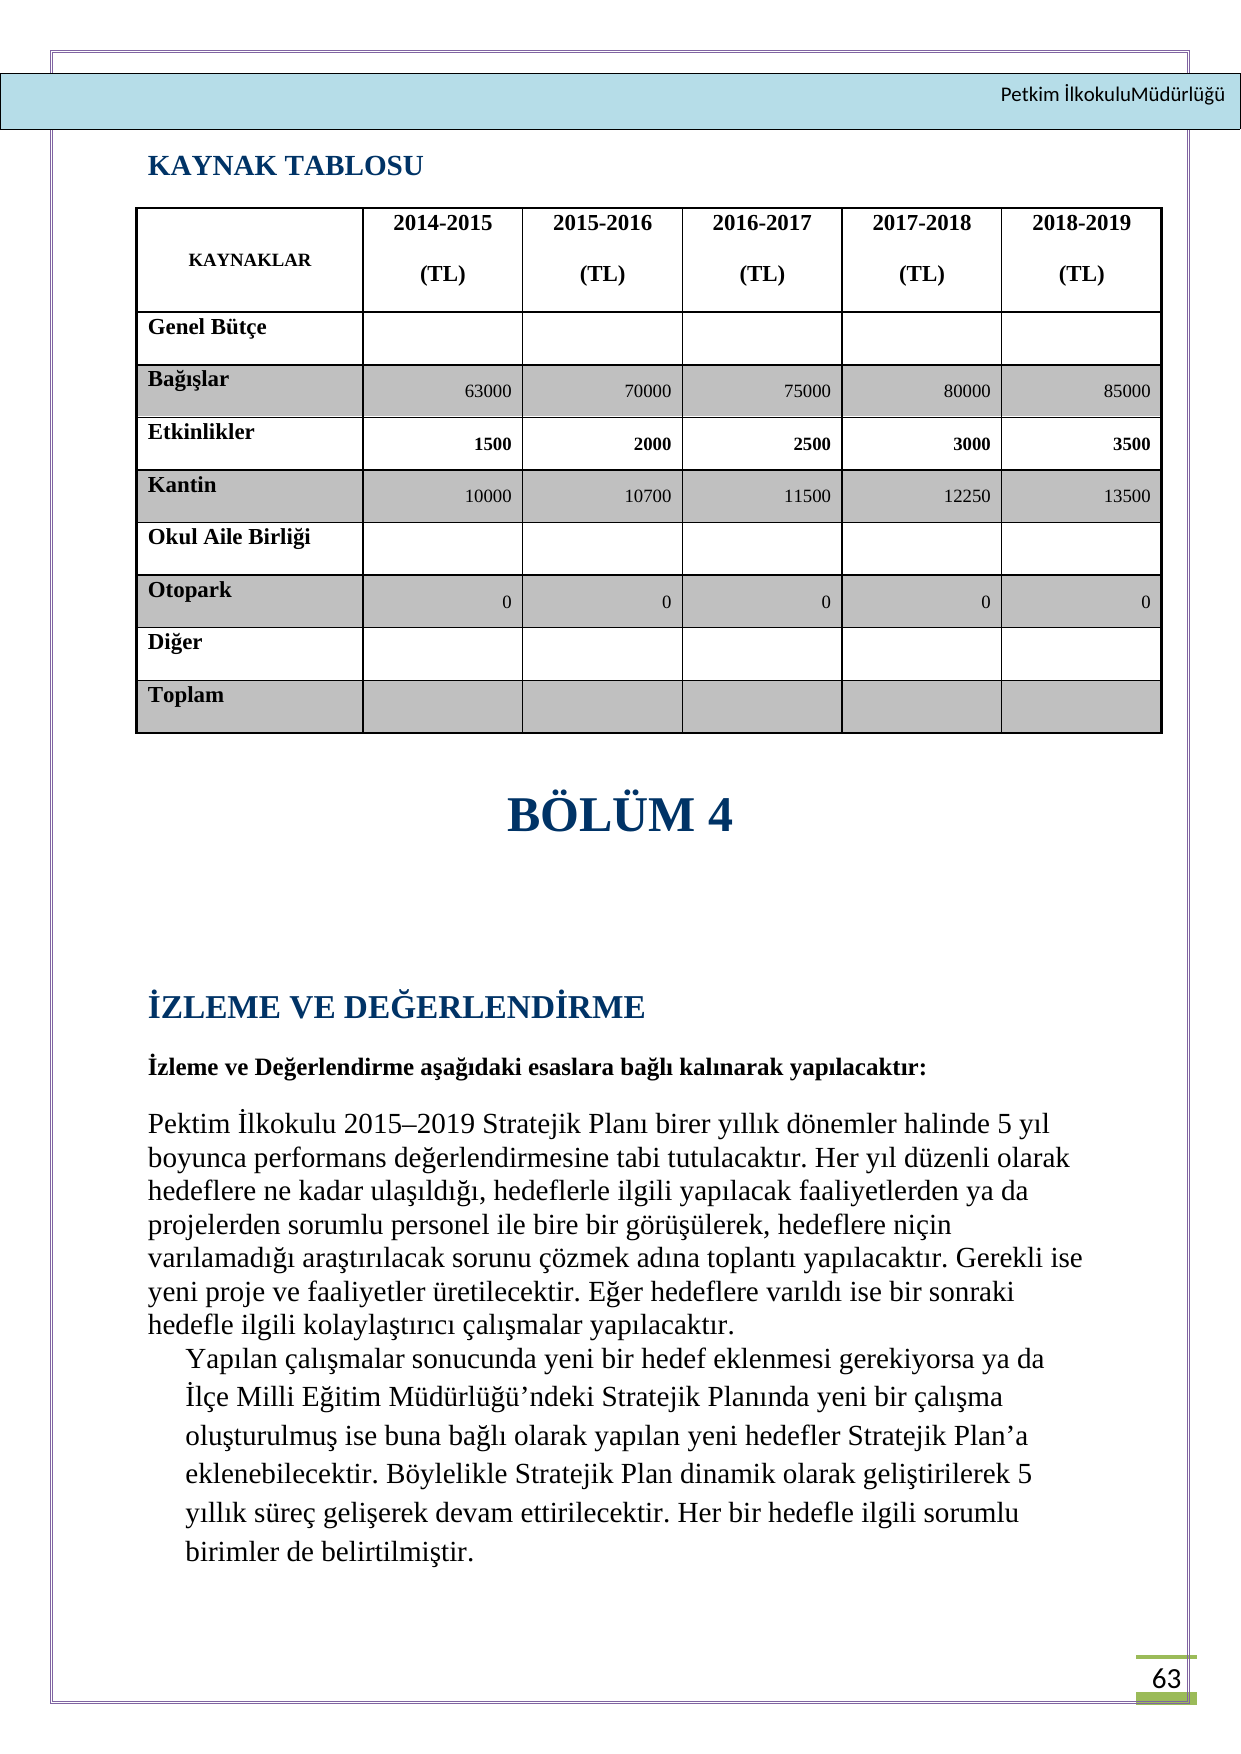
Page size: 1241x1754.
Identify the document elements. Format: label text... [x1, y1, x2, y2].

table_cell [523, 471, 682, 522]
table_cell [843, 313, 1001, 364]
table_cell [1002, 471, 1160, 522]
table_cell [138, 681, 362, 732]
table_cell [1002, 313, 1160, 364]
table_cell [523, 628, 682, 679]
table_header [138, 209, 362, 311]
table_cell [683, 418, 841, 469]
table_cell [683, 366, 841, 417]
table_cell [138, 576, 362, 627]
text Yapılan çalışmalar sonucunda yeni bir hedef eklenmesi gerekiyorsa ya da İlçe Milli Eğitim Müdürlüğü’ndeki Stratejik Planında yeni bir çalışma oluşturulmuş ise buna bağlı olarak yapılan yeni hedefler Stratejik Plan’a eklenebilecektir. Böylelikle Stratejik Plan dinamik olarak geliştirilerek 5 yıllık süreç gelişerek devam ettirilecektir. Her bir hedefle ilgili sorumlu birimler de belirtilmiştir. [185, 1341, 1092, 1567]
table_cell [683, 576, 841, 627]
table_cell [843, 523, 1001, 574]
text KAYNAK TABLOSU [148, 148, 1092, 181]
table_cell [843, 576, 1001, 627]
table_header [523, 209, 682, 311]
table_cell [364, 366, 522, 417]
text BÖLÜM 4 [148, 785, 1092, 843]
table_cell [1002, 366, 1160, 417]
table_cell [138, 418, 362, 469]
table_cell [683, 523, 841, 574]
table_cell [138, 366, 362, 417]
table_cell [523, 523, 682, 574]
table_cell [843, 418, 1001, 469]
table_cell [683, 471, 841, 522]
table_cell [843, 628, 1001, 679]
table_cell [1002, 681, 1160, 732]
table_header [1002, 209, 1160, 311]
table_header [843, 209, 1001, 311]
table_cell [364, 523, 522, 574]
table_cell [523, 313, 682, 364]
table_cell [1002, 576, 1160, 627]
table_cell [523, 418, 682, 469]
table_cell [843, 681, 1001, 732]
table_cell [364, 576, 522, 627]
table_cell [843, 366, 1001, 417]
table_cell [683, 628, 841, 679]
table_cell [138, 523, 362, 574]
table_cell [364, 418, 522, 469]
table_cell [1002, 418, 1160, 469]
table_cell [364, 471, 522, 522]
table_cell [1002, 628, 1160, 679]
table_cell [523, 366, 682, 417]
text Pektim İlkokulu 2015–2019 Stratejik Planı birer yıllık dönemler halinde 5 yıl boyunca performans değerlendirmesine tabi tutulacaktır. Her yıl düzenli olarak hedeflere ne kadar ulaşıldığı, hedeflerle ilgili yapılacak faaliyetlerden ya da projelerden sorumlu personel ile bire bir görüşülerek, hedeflere niçin varılamadığı araştırılacak sorunu çözmek adına toplantı yapılacaktır. Gerekli ise yeni proje ve faaliyetler üretilecektir. Eğer hedeflere varıldı ise bir sonraki hedefle ilgili kolaylaştırıcı çalışmalar yapılacaktır. [148, 1106, 1092, 1341]
text İzleme ve Değerlendirme aşağıdaki esaslara bağlı kalınarak yapılacaktır: [148, 1052, 1092, 1081]
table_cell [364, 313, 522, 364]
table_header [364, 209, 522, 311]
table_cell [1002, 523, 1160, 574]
text İZLEME VE DEĞERLENDİRME [148, 987, 1092, 1026]
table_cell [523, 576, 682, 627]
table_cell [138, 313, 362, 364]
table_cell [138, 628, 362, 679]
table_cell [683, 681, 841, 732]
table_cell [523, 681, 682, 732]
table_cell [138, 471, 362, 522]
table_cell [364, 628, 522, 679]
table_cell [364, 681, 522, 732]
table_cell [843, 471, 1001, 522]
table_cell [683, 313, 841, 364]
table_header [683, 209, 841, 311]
